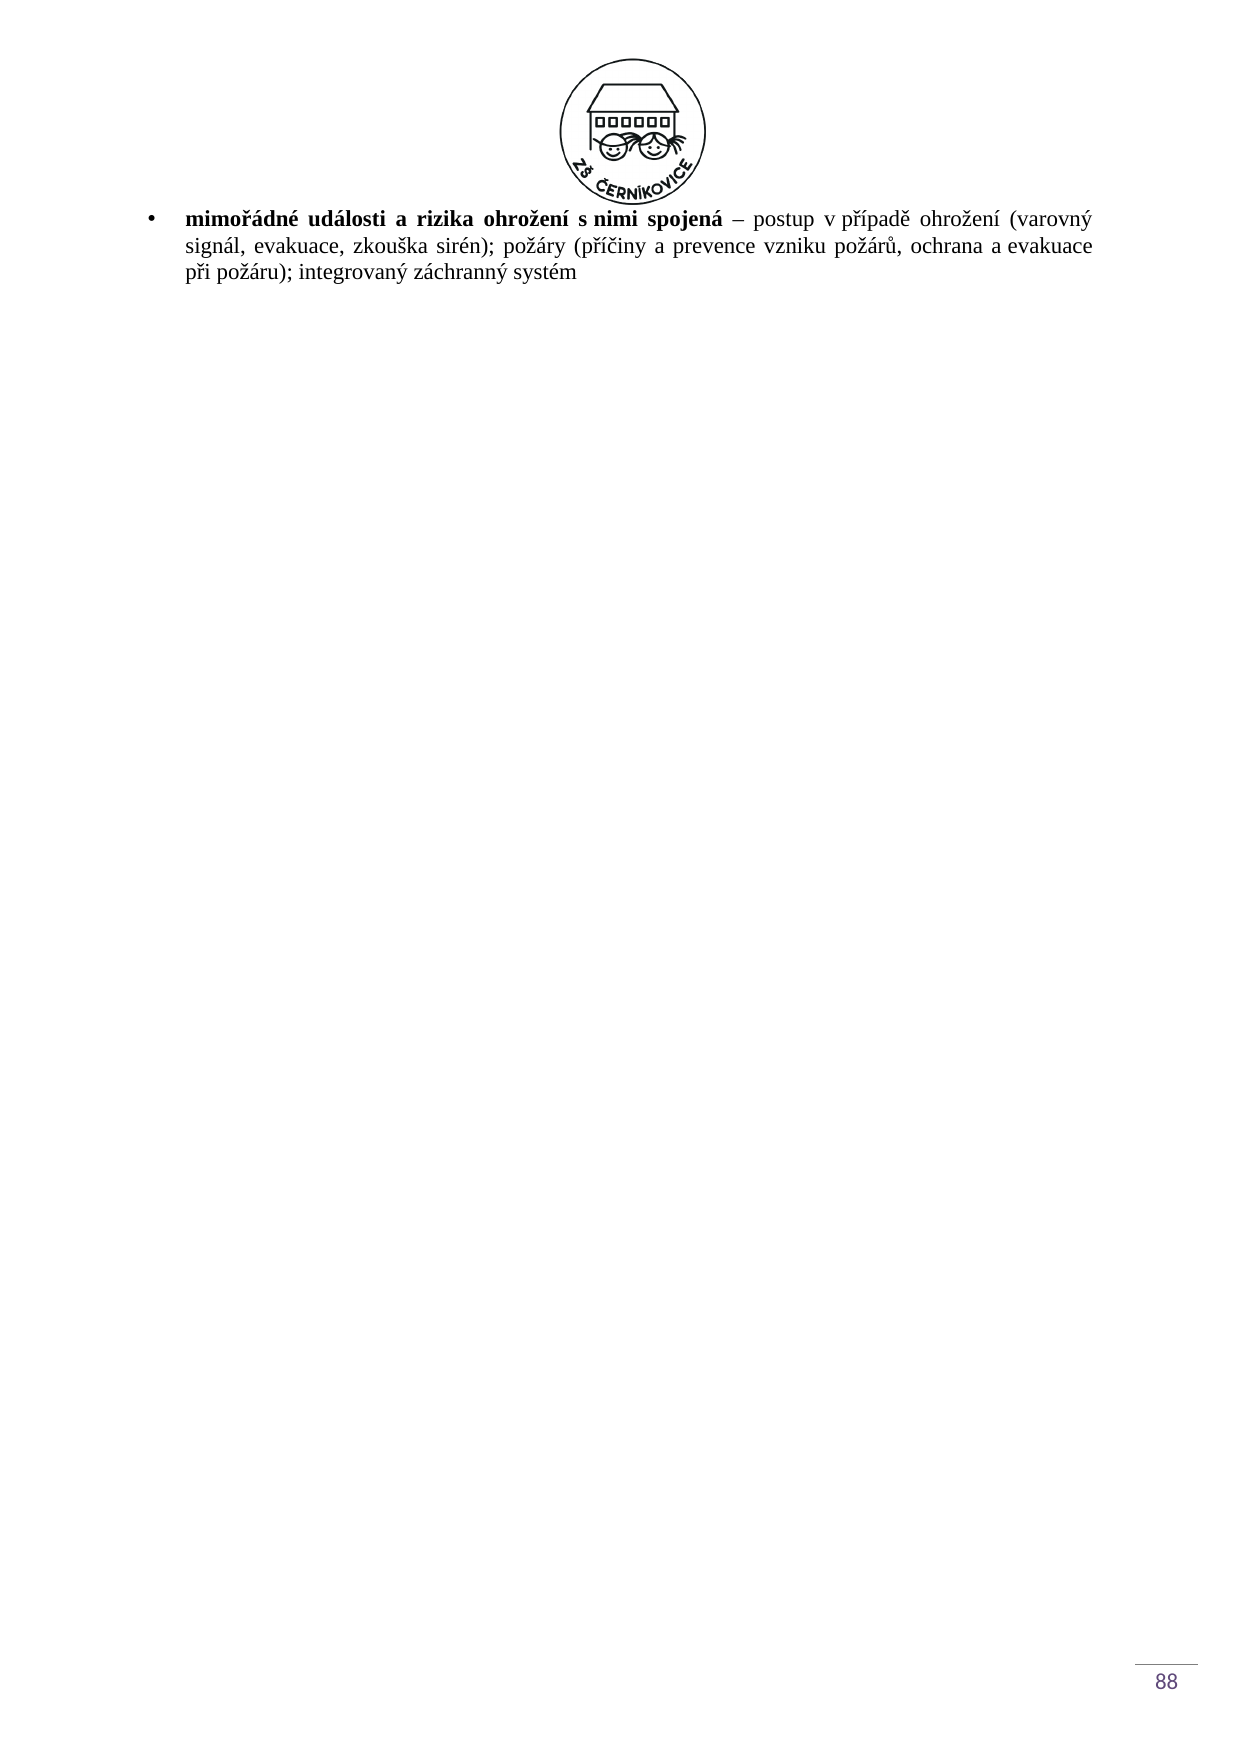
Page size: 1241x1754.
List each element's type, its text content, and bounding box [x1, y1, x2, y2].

list mimořádné události a rizika ohrožení s nimi spojená – postup v případě ohrožení (varovný signál, evakuace, zkouška sirén); požáry (příčiny a prevence vzniku požárů, ochrana a evakuace při požáru); integrovaný záchranný systém [148, 148, 1093, 284]
picture [558, 57, 707, 148]
